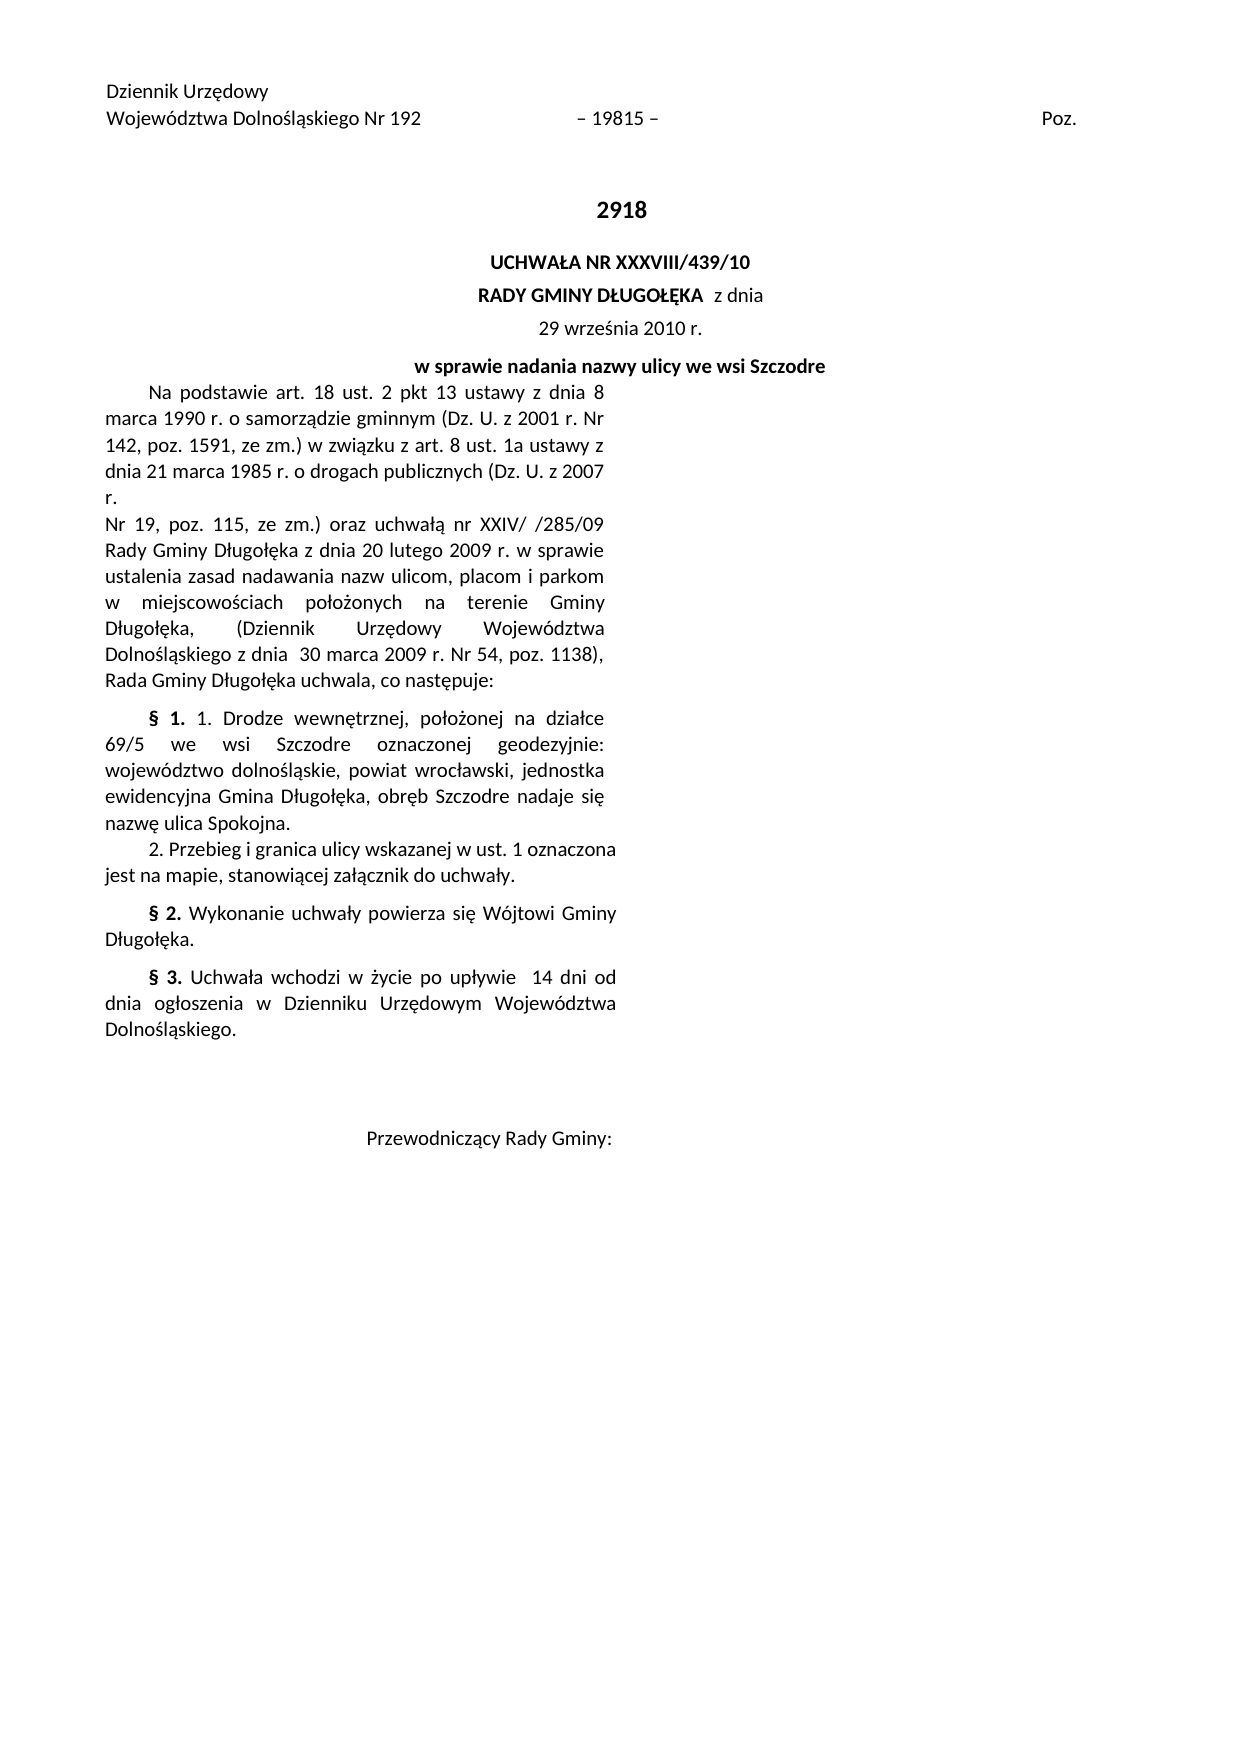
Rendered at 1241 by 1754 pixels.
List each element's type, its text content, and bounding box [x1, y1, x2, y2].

subtitle w sprawie nadania nazwy ulicy we wsi Szczodre [106, 353, 1134, 378]
subtitle 2918 [591, 194, 651, 224]
text § 1. 1. Drodze wewnętrznej, położonej na działce 69/5 we wsi Szczodre oznaczonej geodezyjnie: województwo dolnośląskie, powiat wrocławski, jednostka ewidencyjna Gmina Długołęka, obręb Szczodre nadaje się nazwę ulica Spokojna. [105, 705, 605, 835]
text § 3. Uchwała wchodzi w życie po upływie 14 dni od dnia ogłoszenia w Dzienniku Urzędowym Województwa Dolnośląskiego. [105, 964, 617, 1042]
text 2. Przebieg i granica ulicy wskazanej w ust. 1 oznaczona jest na mapie, stanowiącej załącznik do uchwały. [105, 836, 617, 888]
text Na podstawie art. 18 ust. 2 pkt 13 ustawy z dnia 8 marca 1990 r. o samorządzie gminnym (Dz. U. z 2001 r. Nr 142, poz. 1591, ze zm.) w związku z art. 8 ust. 1a ustawy z dnia 21 marca 1985 r. o drogach publicznych (Dz. U. z 2007 r. [105, 379, 605, 509]
text Nr 19, poz. 115, ze zm.) oraz uchwałą nr XXIV/ /285/09 Rady Gminy Długołęka z dnia 20 lutego 2009 r. w sprawie ustalenia zasad nadawania nazw ulicom, placom i parkom w miejscowościach położonych na terenie Gminy Długołęka, (Dziennik Urzędowy Województwa Dolnośląskiego z dnia 30 marca 2009 r. Nr 54, poz. 1138), Rada Gminy Długołęka uchwala, co następuje: [105, 511, 605, 693]
text UCHWAŁA NR XXXVIII/439/10 RADY GMINY DŁUGOŁĘKA z dnia 29 września 2010 r. [469, 249, 772, 341]
text Przewodniczący Rady Gminy: [262, 1125, 612, 1151]
text § 2. Wykonanie uchwały powierza się Wójtowi Gminy Długołęka. [105, 900, 617, 952]
